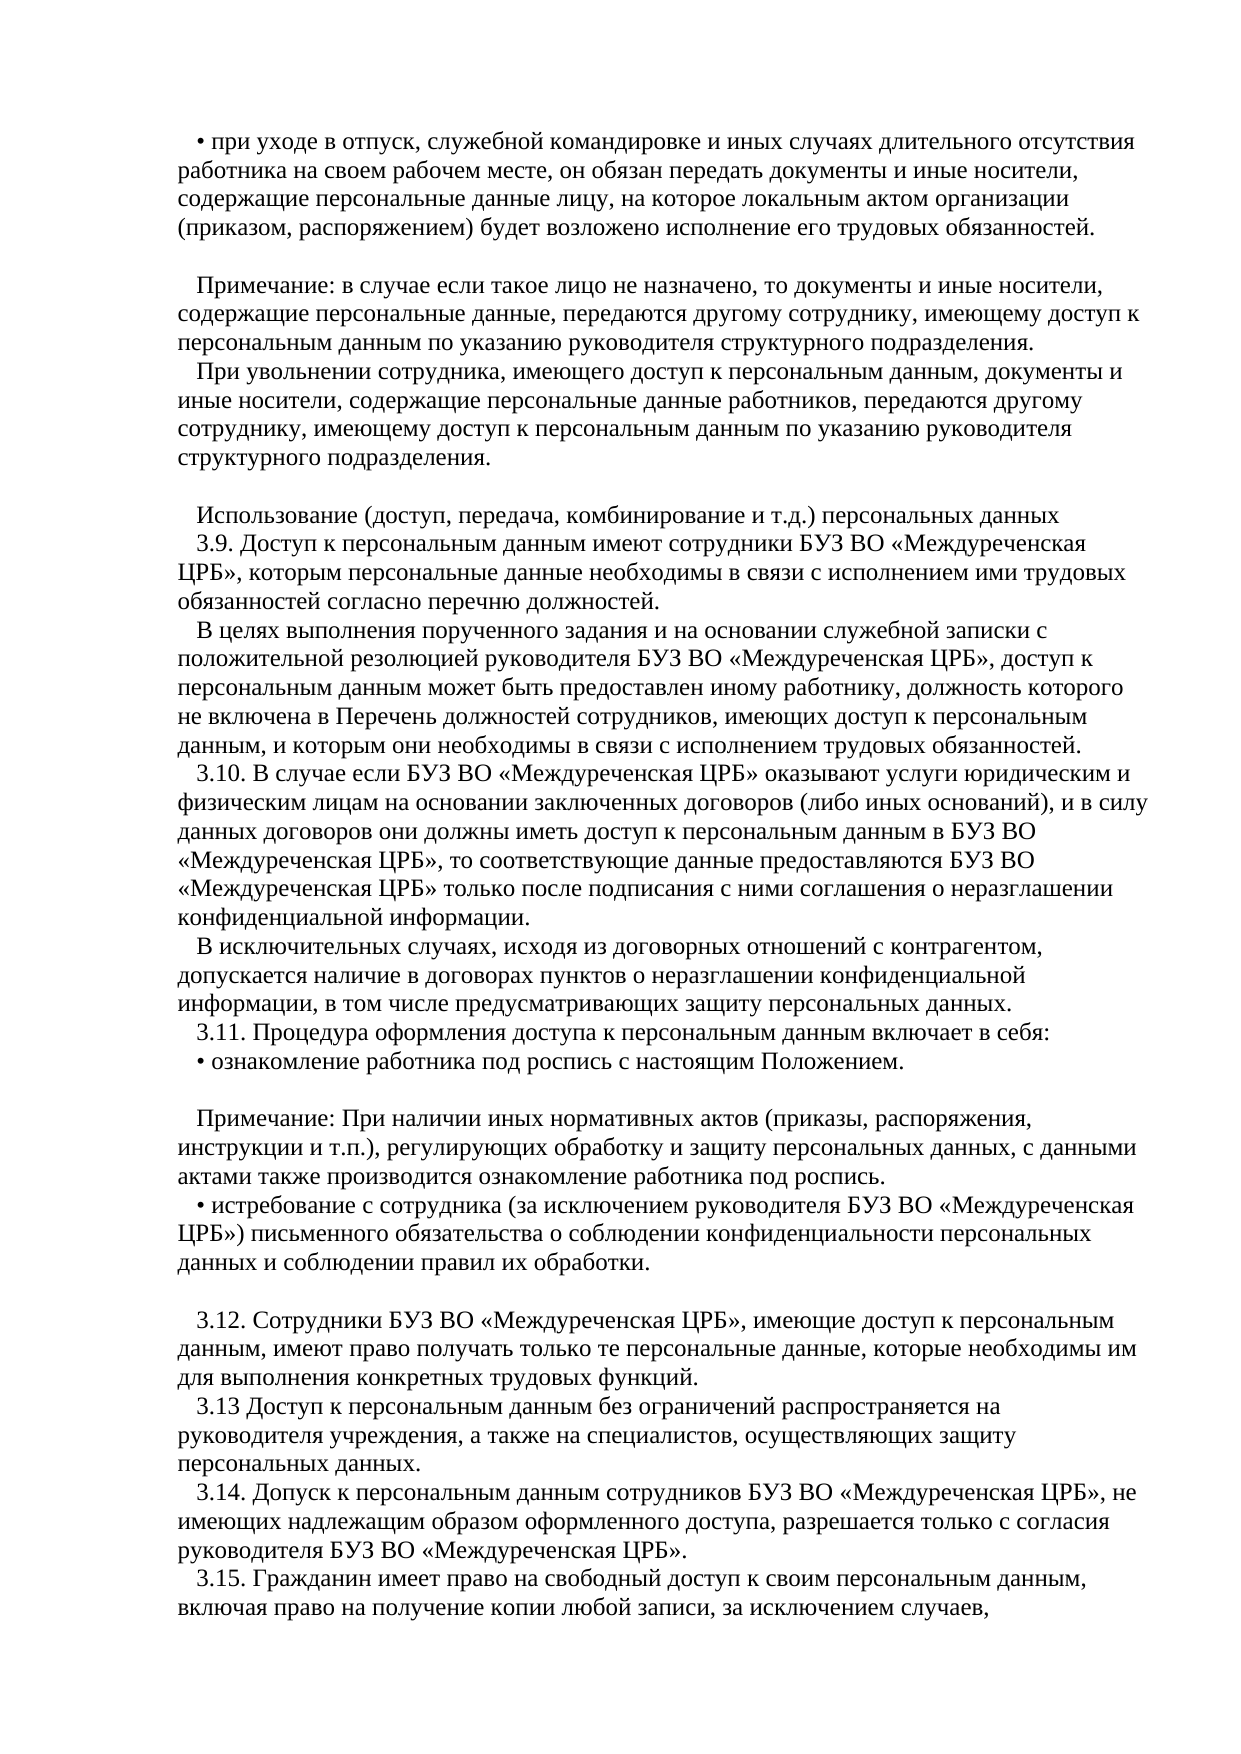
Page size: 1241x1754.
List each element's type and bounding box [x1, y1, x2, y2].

table_cell [169, 118, 1159, 1629]
